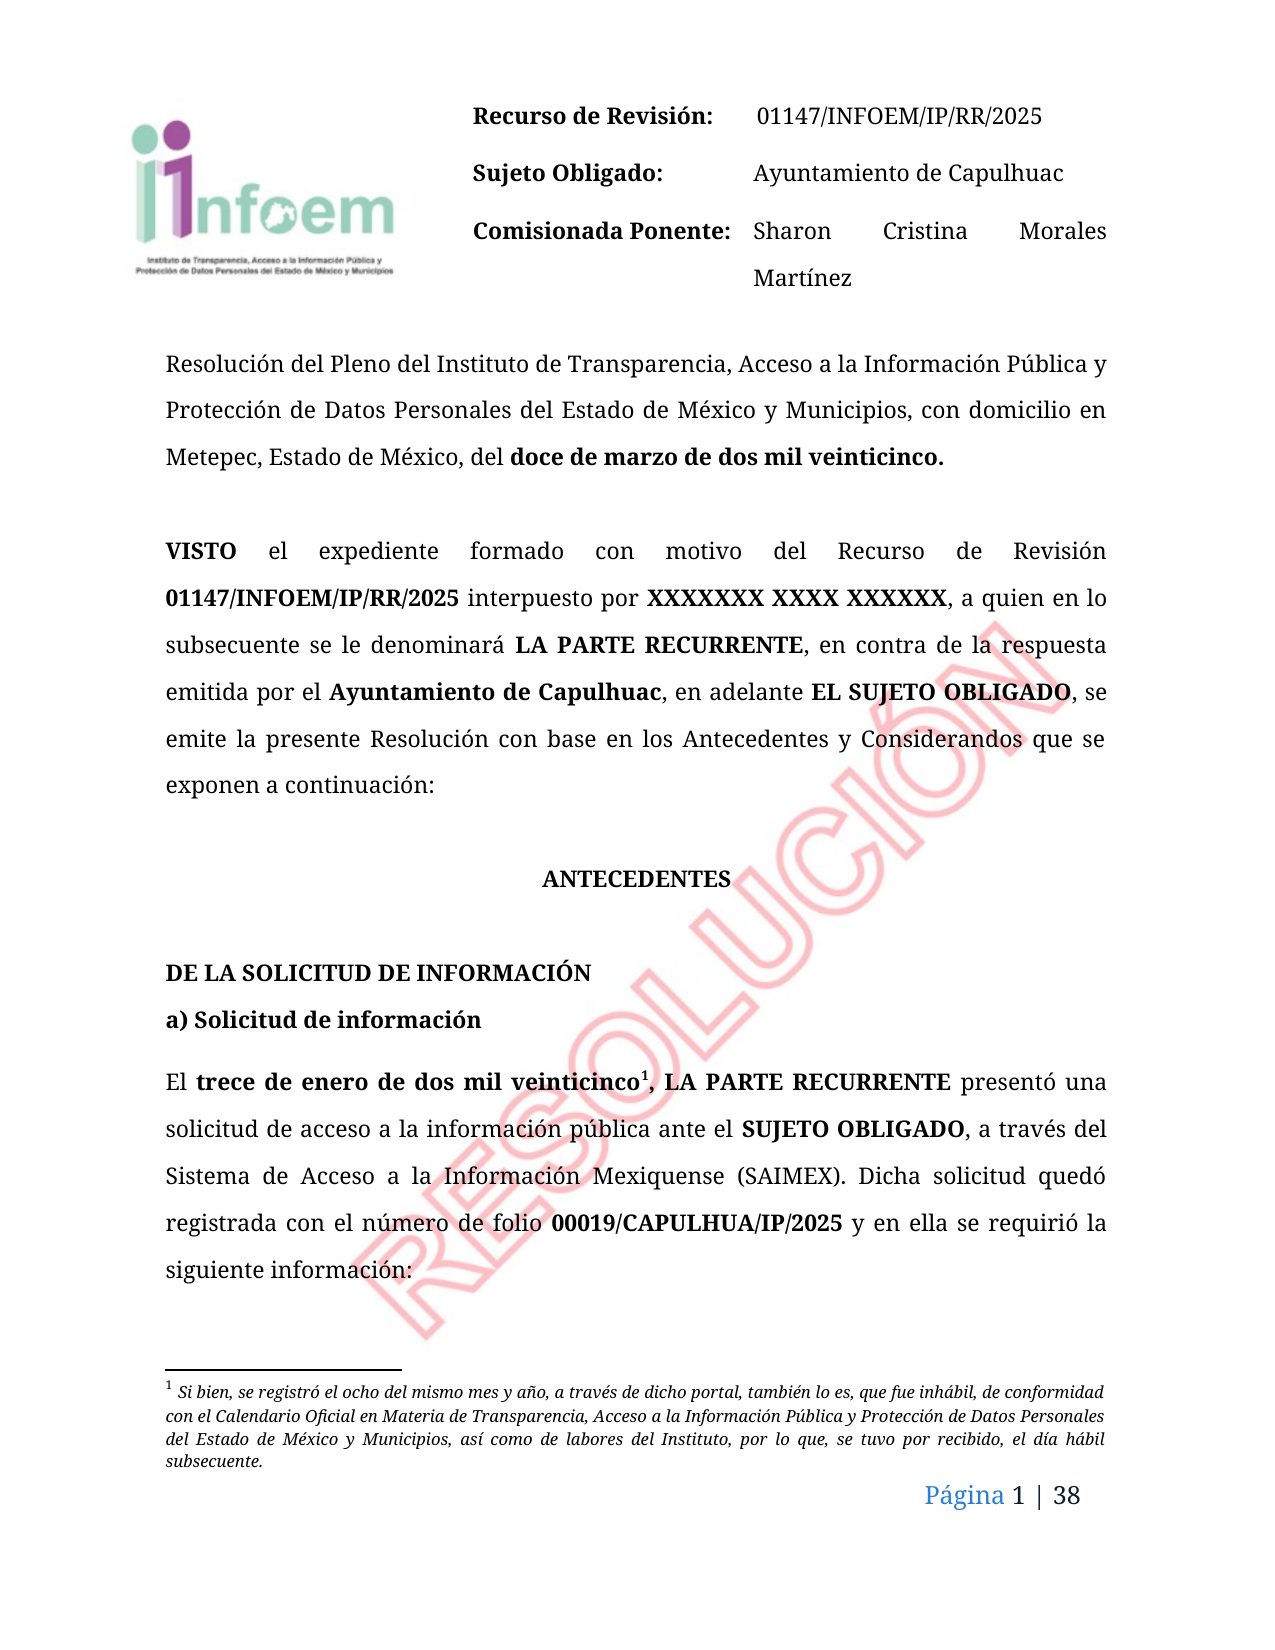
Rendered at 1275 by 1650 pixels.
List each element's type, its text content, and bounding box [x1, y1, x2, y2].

text VISTO el expediente formado con motivo del Recurso de Revisión 01147/INFOEM/IP/RR/2025 interpuesto por XXXXXXX XXXX XXXXXX, a quien en lo subsecuente se le denominará LA PARTE RECURRENTE, en contra de la respuesta emitida por el Ayuntamiento de Capulhuac, en adelante EL SUJETO OBLIGADO, se emite la presente Resolución con base en los Antecedentes y Considerandos que se exponen a continuación: [165, 535, 1107, 801]
subtitle a) Solicitud de información [165, 1004, 1107, 1035]
picture [2, 55, 1275, 1650]
text El trece de enero de dos mil veinticinco, LA PARTE RECURRENTE presentó una solicitud de acceso a la información pública ante el SUJETO OBLIGADO, a través del Sistema de Acceso a la Información Mexiquense (SAIMEX). Dicha solicitud quedó registrada con el número de folio 00019/CAPULHUA/IP/2025 y en ella se requirió la siguiente información: [165, 1066, 1107, 1285]
text Resolución del Pleno del Instituto de Transparencia, Acceso a la Información Pública y Protección de Datos Personales del Estado de México y Municipios, con domicilio en Metepec, Estado de México, del doce de marzo de dos mil veinticinco. [165, 347, 1107, 472]
subtitle ANTECEDENTES [165, 863, 1107, 894]
subtitle DE LA SOLICITUD DE INFORMACIÓN [165, 957, 1107, 988]
